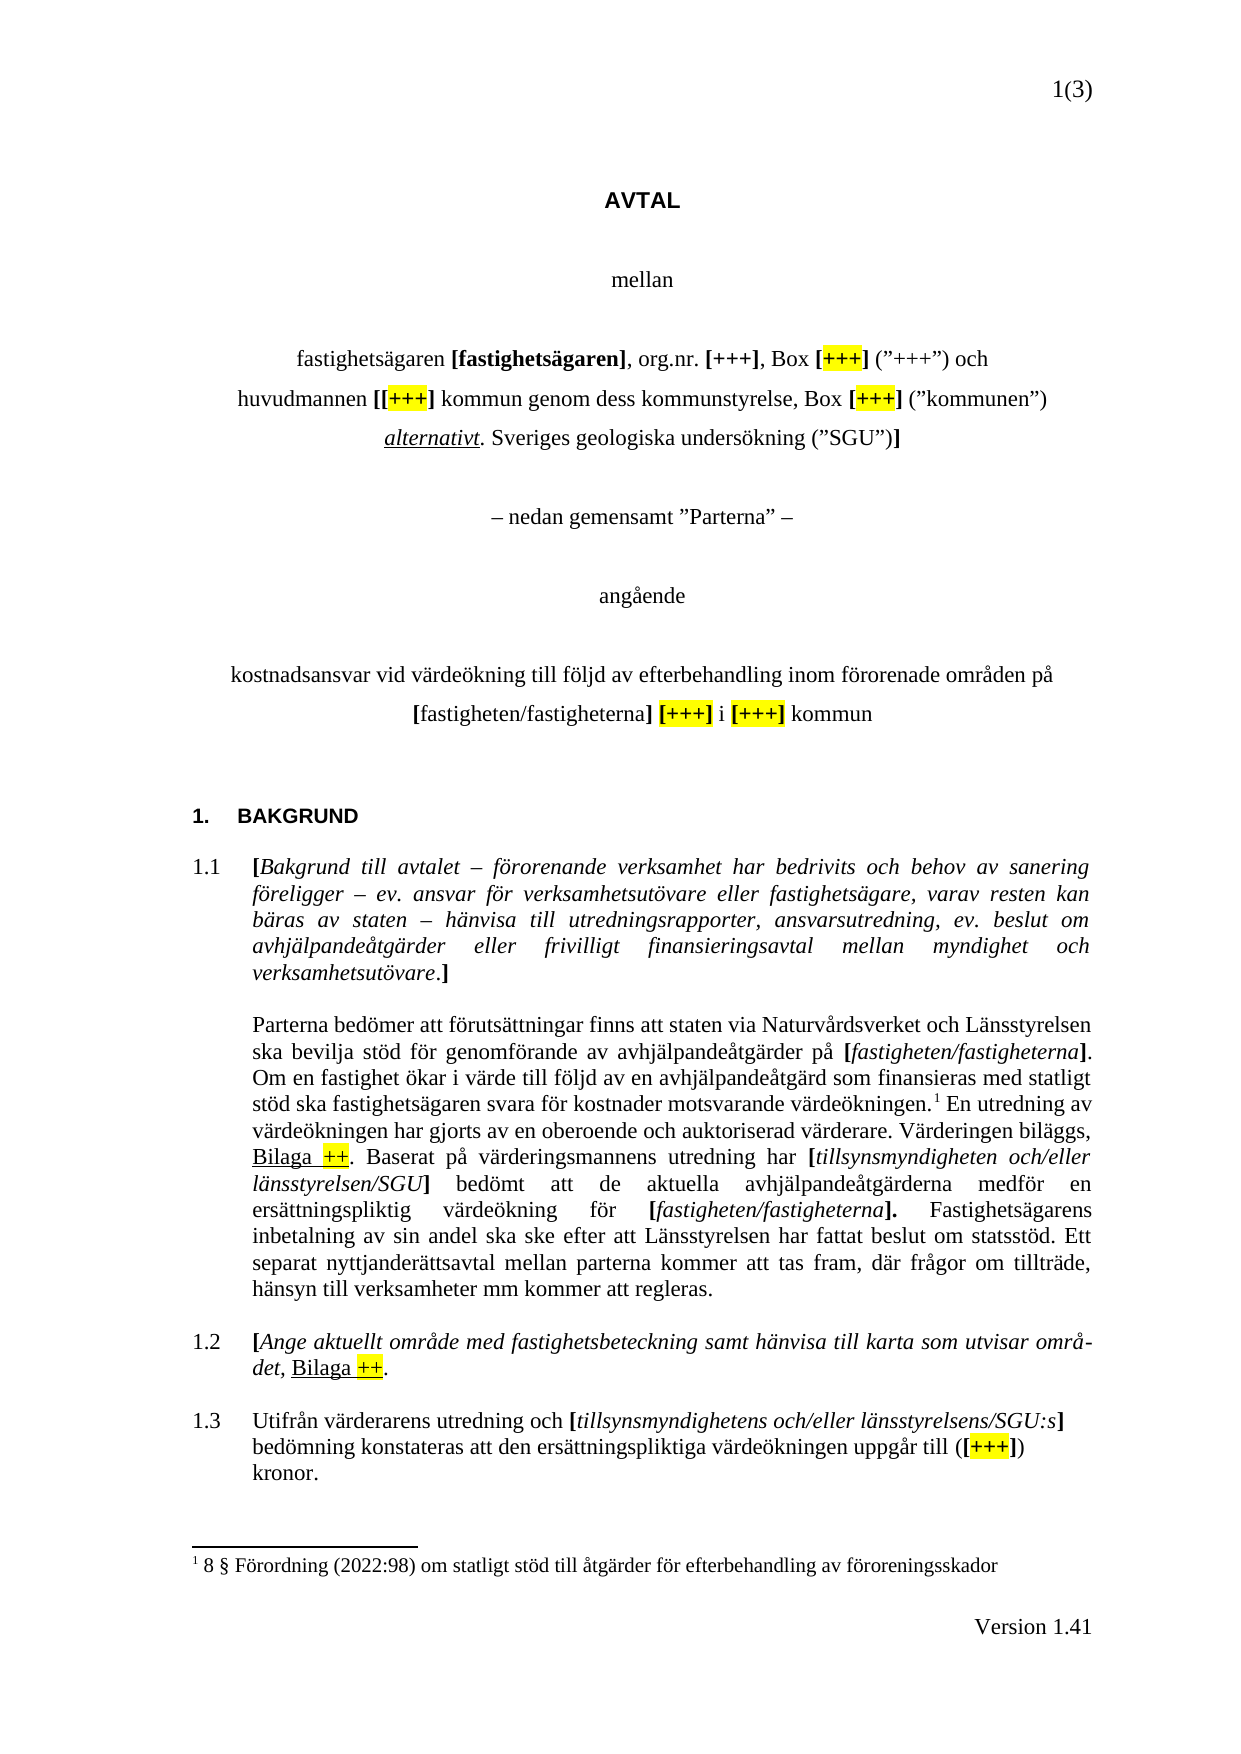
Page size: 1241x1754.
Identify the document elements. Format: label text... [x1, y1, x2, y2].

subtitle [Bakgrund till avtalet – förorenande verksamhet har bedrivits och behov av sanering föreligger – ev. ansvar för verksamhetsutövare eller fastighetsägare, varav resten kan bäras av staten – hänvisa till utredningsrapporter, ansvarsutredning, ev. beslut om avhjälpandeåtgärder eller frivilligt finansieringsavtal mellan myndighet och verksamhetsutövare.] [192, 853, 1092, 985]
text mellan [192, 266, 1092, 292]
subtitle Utifrån värderarens utredning och [tillsynsmyndighetens och/eller länsstyrelsens/SGU:s] bedömning konstateras att den ersättningspliktiga värdeökningen uppgår till ([+++]) kronor. [192, 1407, 1092, 1486]
text fastighetsägaren [fastighetsägaren], org.nr. [+++], Box [+++] (”+++”) och [192, 345, 823, 371]
text AVTAL [192, 187, 1092, 213]
subtitle [Ange aktuellt område med fastighetsbeteckning samt hänvisa till karta som utvisar området, Bilaga ++. [192, 1328, 1092, 1380]
subtitle BAKGRUND [192, 804, 1092, 828]
text huvudmannen [[+++] kommun genom dess kommunstyrelse, Box [+++] (”kommunen”) alternativt. Sveriges geologiska undersökning (”SGU”)] [192, 384, 1092, 450]
text – nedan gemensamt ”Parterna” – [192, 503, 1092, 529]
text angående [192, 582, 1092, 608]
subtitle Parterna bedömer att förutsättningar finns att staten via Naturvårdsverket och Länsstyrelsen ska bevilja stöd för genomförande av avhjälpandeåtgärder på [fastigheten/fastigheterna]. Om en fastighet ökar i värde till följd av en avhjälpandeåtgärd som finansieras med statligt stöd ska fastighetsägaren svara för kostnader motsvarande värdeökningen. En utredning av värdeökningen har gjorts av en oberoende och auktoriserad värderare. Värderingen biläggs, Bilaga ++. Baserat på värderingsmannens utredning har [tillsynsmyndigheten och/eller länsstyrelsen/SGU] bedömt att de aktuella avhjälpandeåtgärderna medför en ersättningspliktig värdeökning för [fastigheten/fastigheterna]. Fastighetsägarens inbetalning av sin andel ska ske efter att Länsstyrelsen har fattat beslut om statsstöd. Ett separat nyttjanderättsavtal mellan parterna kommer att tas fram, där frågor om tillträde, hänsyn till verksamheter mm kommer att regleras. [252, 1011, 1092, 1301]
text kostnadsansvar vid värdeökning till följd av efterbehandling inom förorenade områden på [fastigheten/fastigheterna] [+++] i [+++] kommun [192, 661, 1092, 727]
text fastighetsägaren [fastighetsägaren], org.nr. [+++], Box [+++] (”+++”) och [862, 345, 1092, 371]
